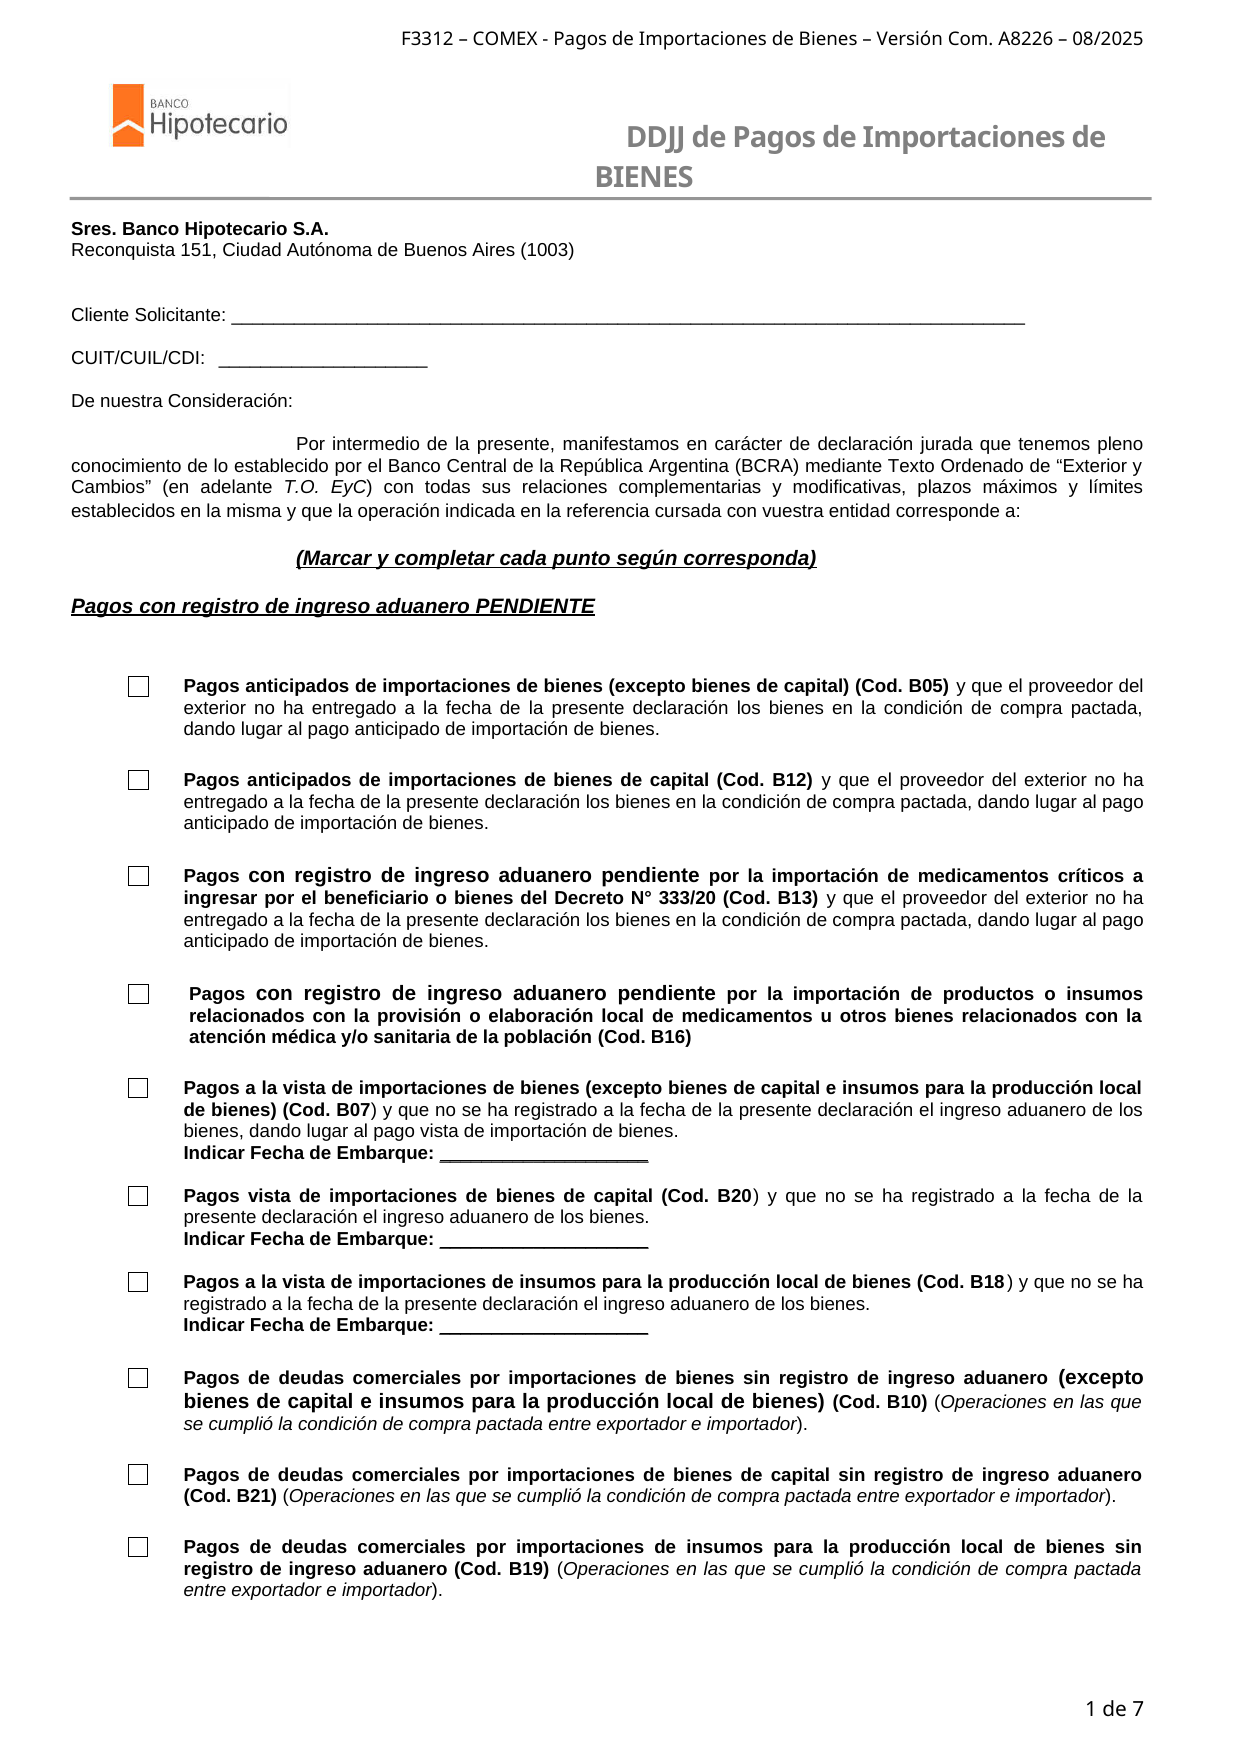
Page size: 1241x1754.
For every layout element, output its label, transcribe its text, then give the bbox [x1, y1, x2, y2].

text Pagos anticipados de importaciones de bienes de capital (Cod. B12) y que el proveedor del exterior no ha entregado a la fecha de la presente declaración los bienes en la condición de compra pactada, dando lugar al pago anticipado de importación de bienes. [127, 769, 1144, 834]
text Pagos de deudas comerciales por importaciones de bienes sin registro de ingreso aduanero (excepto bienes de capital e insumos para la producción local de bienes) (Cod. B10) (Operaciones en las que se cumplió la condición de compra pactada entre exportador e importador). [127, 1365, 1144, 1434]
text Pagos con registro de ingreso aduanero pendiente por la importación de productos o insumos relacionados con la provisión o elaboración local de medicamentos u otros bienes relacionados con la atención médica y/o sanitaria de la población (Cod. B16) [127, 981, 1144, 1048]
text Pagos de deudas comerciales por importaciones de bienes de capital sin registro de ingreso aduanero (Cod. B21) (Operaciones en las que se cumplió la condición de compra pactada entre exportador e importador). [127, 1463, 1144, 1507]
text (Marcar y completar cada punto según corresponda) [71, 546, 1144, 569]
text Cliente Solicitante: ____________________________________________________________________________ [71, 304, 1144, 325]
text Reconquista 151, Ciudad Autónoma de Buenos Aires (1003) [71, 239, 1144, 261]
text DDJJ de Pagos de Importaciones de BIENES [71, 79, 1144, 196]
picture [108, 78, 292, 148]
text Indicar Fecha de Embarque: ____________________ [183, 1314, 1144, 1336]
text Pagos con registro de ingreso aduanero PENDIENTE [71, 593, 1144, 617]
text Pagos a la vista de importaciones de insumos para la producción local de bienes (Cod. B18) y que no se ha registrado a la fecha de la presente declaración el ingreso aduanero de los bienes. [127, 1271, 1144, 1314]
text Pagos anticipados de importaciones de bienes (excepto bienes de capital) (Cod. B05) y que el proveedor del exterior no ha entregado a la fecha de la presente declaración los bienes en la condición de compra pactada, dando lugar al pago anticipado de importación de bienes. [127, 675, 1144, 740]
text Pagos vista de importaciones de bienes de capital (Cod. B20) y que no se ha registrado a la fecha de la presente declaración el ingreso aduanero de los bienes. [127, 1185, 1144, 1228]
text Sres. Banco Hipotecario S.A. [71, 217, 1144, 239]
text CUIT/CUIL/CDI: ____________________ [71, 347, 1144, 368]
text De nuestra Consideración: [71, 390, 1144, 411]
text Indicar Fecha de Embarque: ____________________ [183, 1142, 1144, 1163]
text Indicar Fecha de Embarque: ____________________ [183, 1228, 1144, 1249]
text Pagos con registro de ingreso aduanero pendiente por la importación de medicamentos críticos a ingresar por el beneficiario o bienes del Decreto N° 333/20 (Cod. B13) y que el proveedor del exterior no ha entregado a la fecha de la presente declaración los bienes en la condición de compra pactada, dando lugar al pago anticipado de importación de bienes. [127, 863, 1144, 951]
text Pagos a la vista de importaciones de bienes (excepto bienes de capital e insumos para la producción local de bienes) (Cod. B07) y que no se ha registrado a la fecha de la presente declaración el ingreso aduanero de los bienes, dando lugar al pago vista de importación de bienes. [127, 1077, 1144, 1142]
text Pagos de deudas comerciales por importaciones de insumos para la producción local de bienes sin registro de ingreso aduanero (Cod. B19) (Operaciones en las que se cumplió la condición de compra pactada entre exportador e importador). [127, 1536, 1144, 1600]
text Por intermedio de la presente, manifestamos en carácter de declaración jurada que tenemos pleno conocimiento de lo establecido por el Banco Central de la República Argentina (BCRA) mediante Texto Ordenado de “Exterior y Cambios” (en adelante T.O. EyC) con todas sus relaciones complementarias y modificativas, plazos máximos y límites establecidos en la misma y que la operación indicada en la referencia cursada con vuestra entidad corresponde a: [71, 433, 1144, 546]
